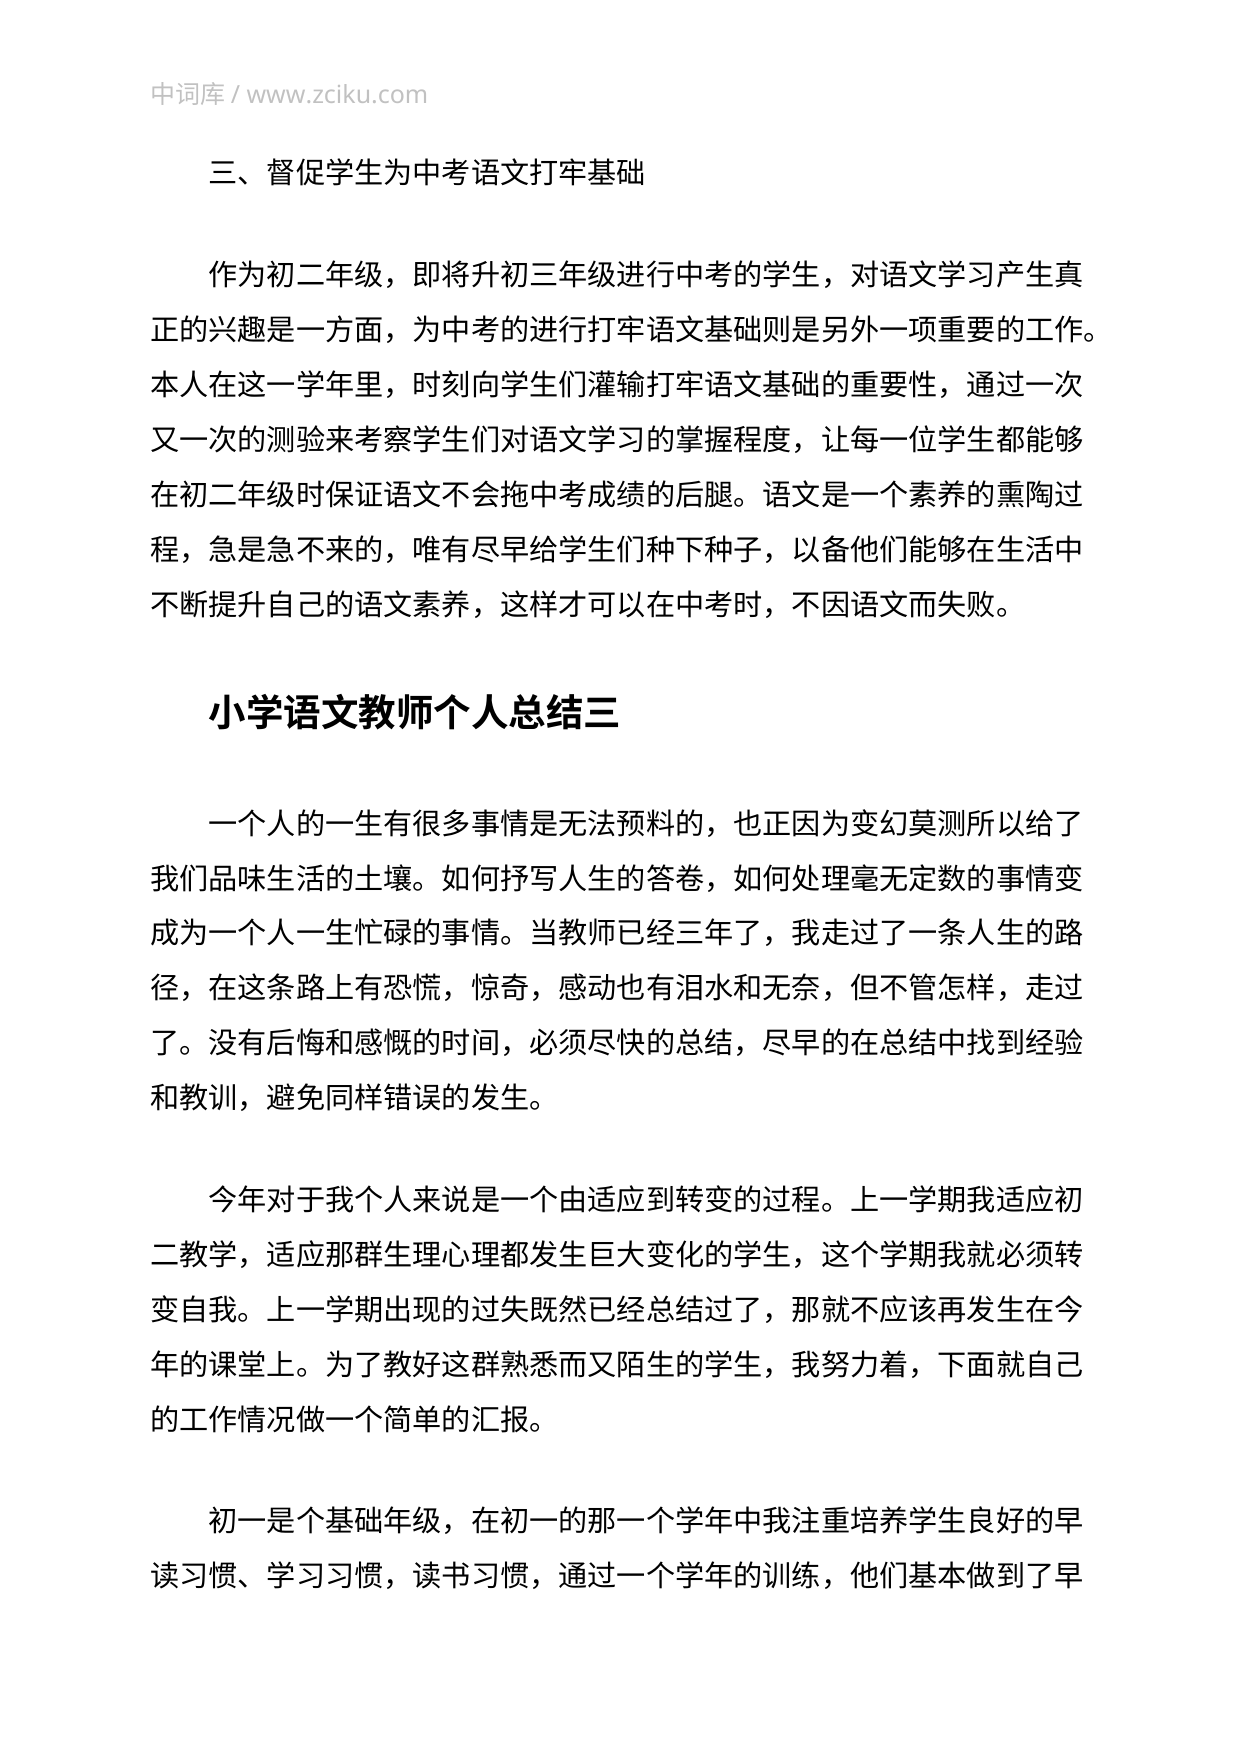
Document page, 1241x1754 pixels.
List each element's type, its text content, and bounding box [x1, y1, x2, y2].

text 三、督促学生为中考语文打牢基础 [150, 150, 1090, 192]
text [150, 1498, 1090, 1595]
text 一个人的一生有很多事情是无法预料的，也正因为变幻莫测所以给了我们品味生活的土壤。如何抒写人生的答卷，如何处理毫无定数的事情变成为一个人一生忙碌的事情。当教师已经三年了，我走过了一条人生的路径，在这条路上有恐慌，惊奇，感动也有泪水和无奈，但不管怎样，走过了。没有后悔和感慨的时间，必须尽快的总结，尽早的在总结中找到经验和教训，避免同样错误的发生。 [150, 800, 1090, 1117]
text 作为初二年级，即将升初三年级进行中考的学生，对语文学习产生真正的兴趣是一方面，为中考的进行打牢语文基础则是另外一项重要的工作。本人在这一学年里，时刻向学生们灌输打牢语文基础的重要性，通过一次又一次的测验来考察学生们对语文学习的掌握程度，让每一位学生都能够在初二年级时保证语文不会拖中考成绩的后腿。语文是一个素养的熏陶过程，急是急不来的，唯有尽早给学生们种下种子，以备他们能够在生活中不断提升自己的语文素养，这样才可以在中考时，不因语文而失败。 [150, 252, 1090, 623]
text 小学语文教师个人总结三 [150, 683, 1090, 737]
text 今年对于我个人来说是一个由适应到转变的过程。上一学期我适应初二教学，适应那群生理心理都发生巨大变化的学生，这个学期我就必须转变自我。上一学期出现的过失既然已经总结过了，那就不应该再发生在今年的课堂上。为了教好这群熟悉而又陌生的学生，我努力着，下面就自己的工作情况做一个简单的汇报。 [150, 1177, 1090, 1438]
